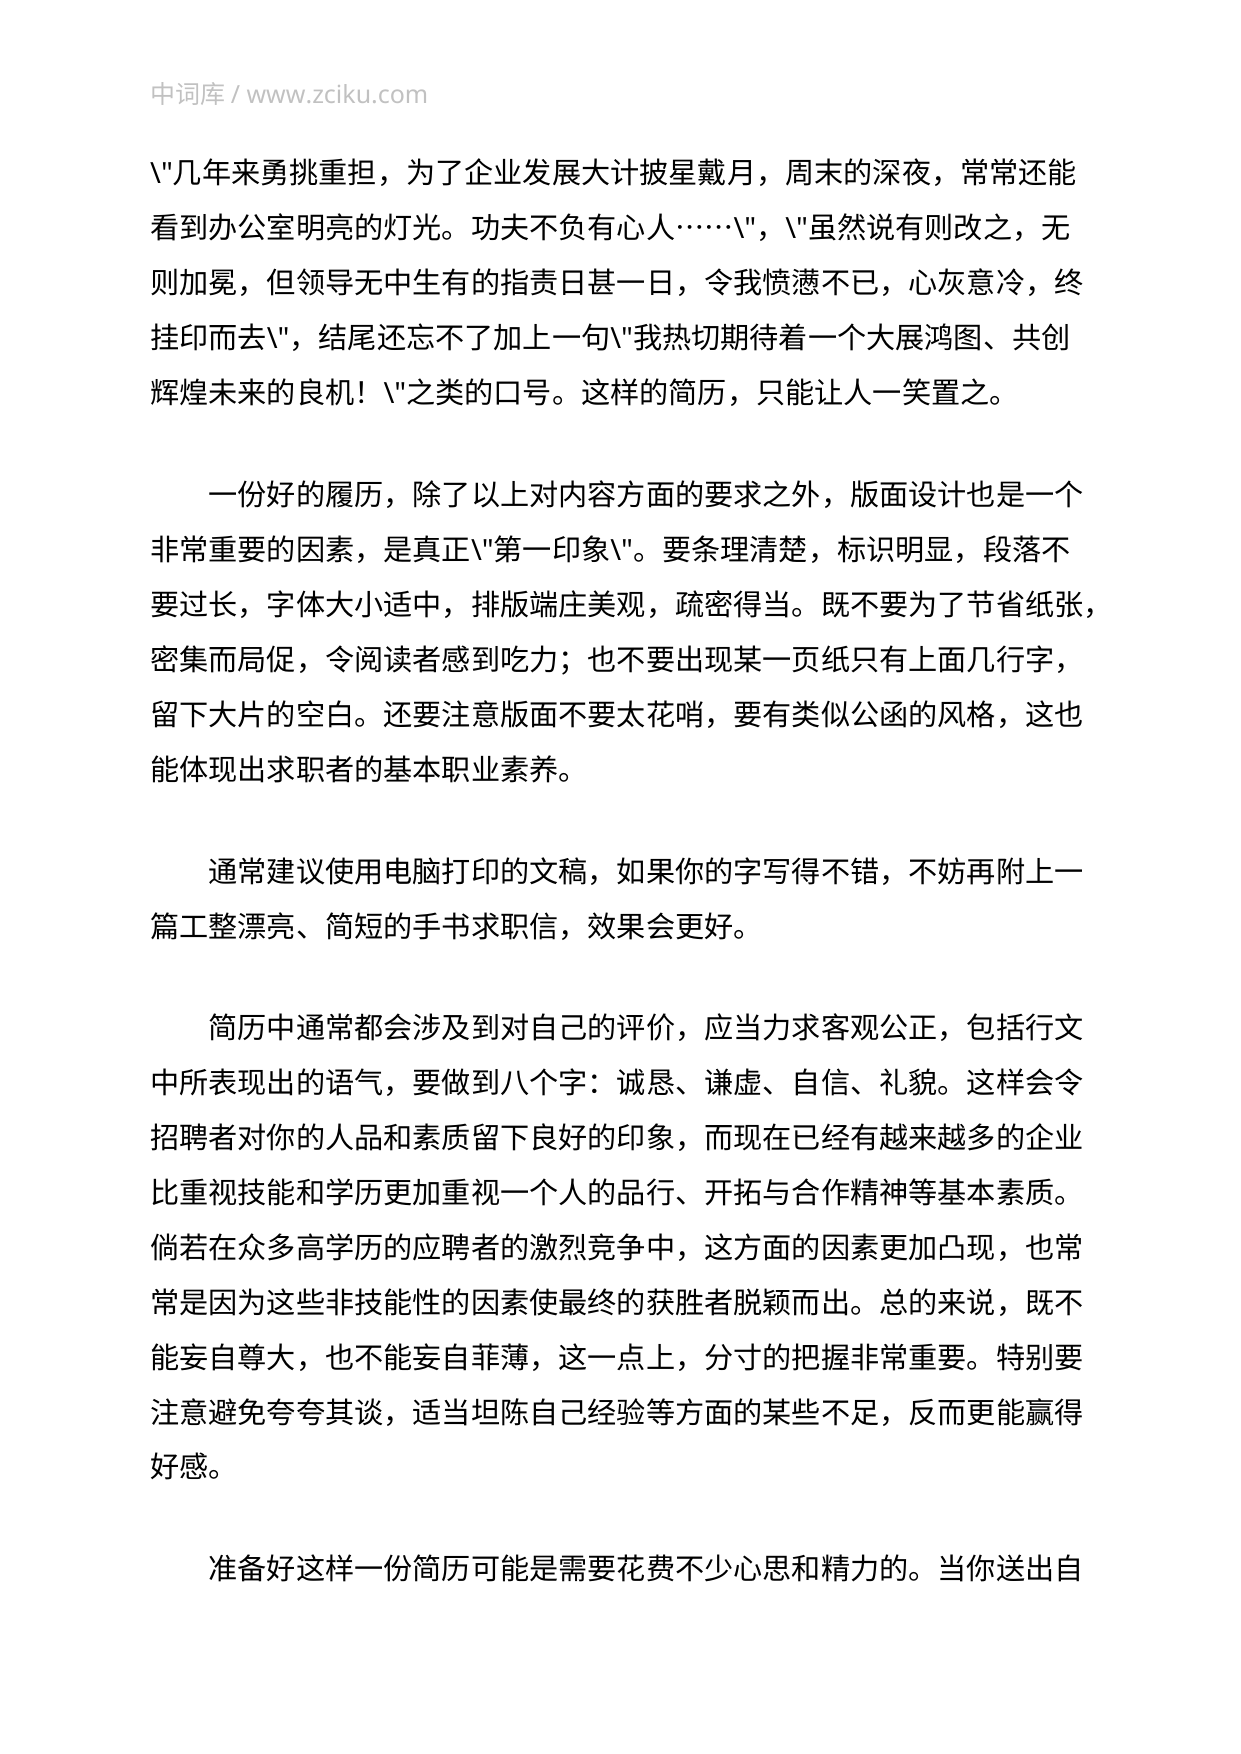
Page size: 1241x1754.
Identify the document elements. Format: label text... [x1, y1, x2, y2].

text 简历中通常都会涉及到对自己的评价，应当力求客观公正，包括行文中所表现出的语气，要做到八个字：诚恳、谦虚、自信、礼貌。这样会令招聘者对你的人品和素质留下良好的印象，而现在已经有越来越多的企业比重视技能和学历更加重视一个人的品行、开拓与合作精神等基本素质。倘若在众多高学历的应聘者的激烈竞争中，这方面的因素更加凸现，也常常是因为这些非技能性的因素使最终的获胜者脱颖而出。总的来说，既不能妄自尊大，也不能妄自菲薄，这一点上，分寸的把握非常重要。特别要注意避免夸夸其谈，适当坦陈自己经验等方面的某些不足，反而更能赢得好感。 [150, 1005, 1090, 1486]
text 通常建议使用电脑打印的文稿，如果你的字写得不错，不妨再附上一篇工整漂亮、简短的手书求职信，效果会更好。 [150, 848, 1090, 945]
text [150, 150, 1090, 412]
text 一份好的履历，除了以上对内容方面的要求之外，版面设计也是一个非常重要的因素，是真正\"第一印象\"。要条理清楚，标识明显，段落不要过长，字体大小适中，排版端庄美观，疏密得当。既不要为了节省纸张，密集而局促，令阅读者感到吃力；也不要出现某一页纸只有上面几行字，留下大片的空白。还要注意版面不要太花哨，要有类似公函的风格，这也能体现出求职者的基本职业素养。 [150, 472, 1090, 789]
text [150, 1546, 1090, 1588]
